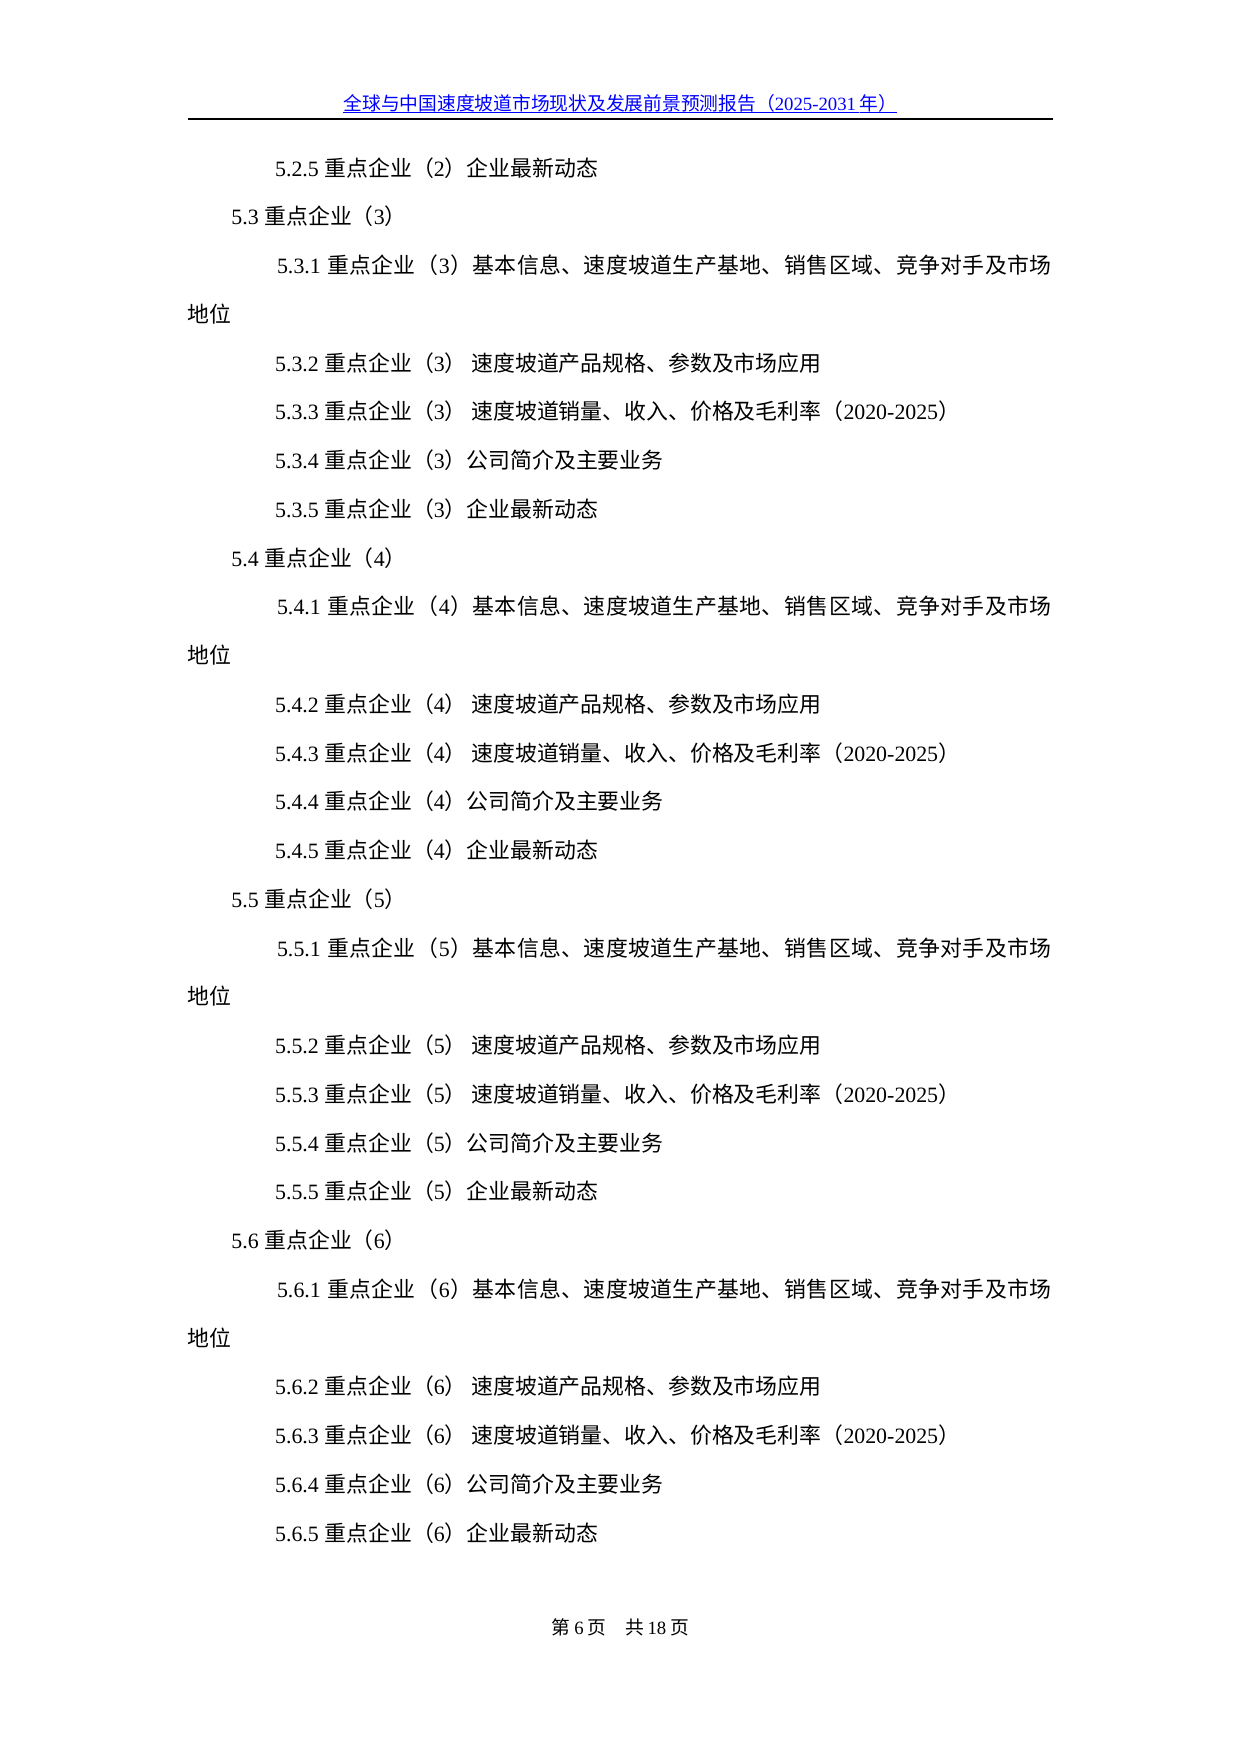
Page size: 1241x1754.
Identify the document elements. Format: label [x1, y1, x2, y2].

text [187, 150, 1053, 1548]
